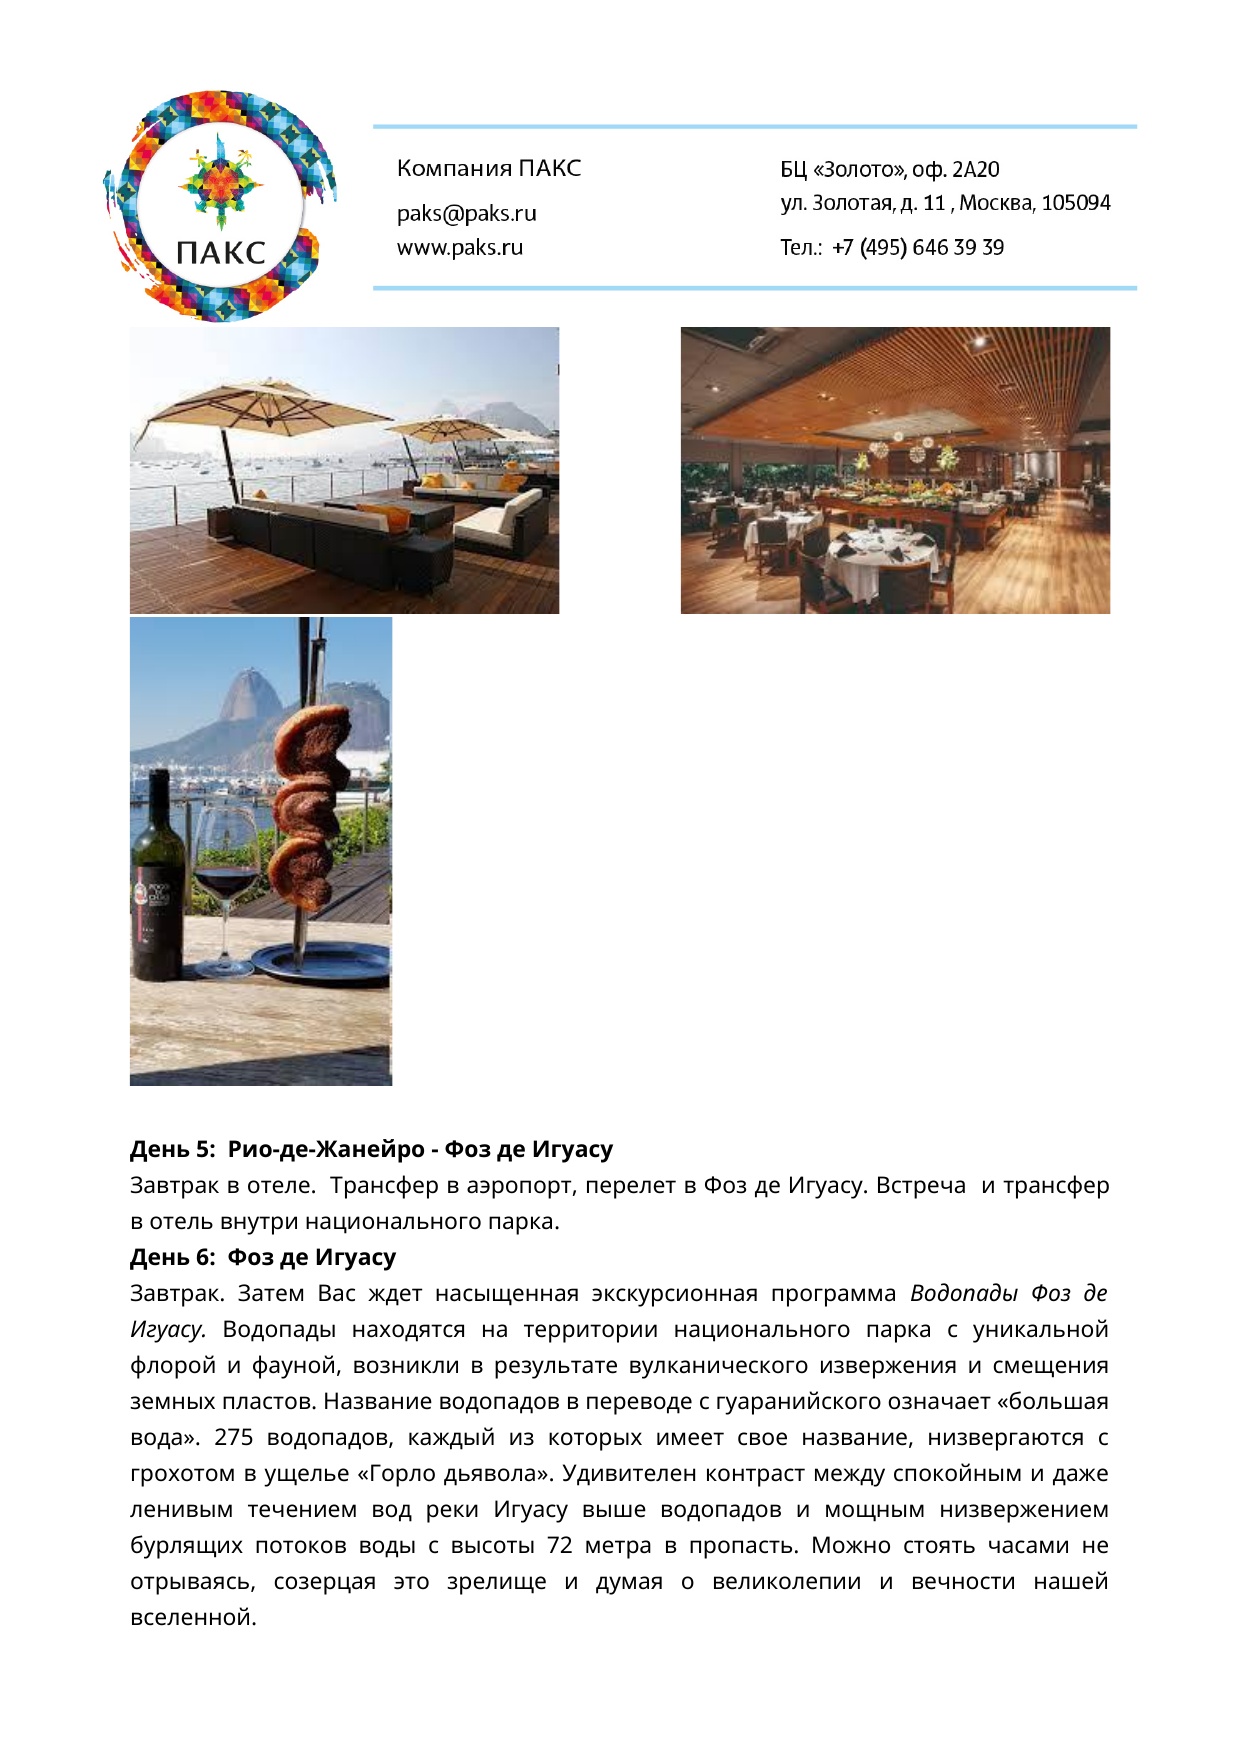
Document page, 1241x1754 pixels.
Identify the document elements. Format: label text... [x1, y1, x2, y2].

text Завтрак. Затем Вас ждет насыщенная экскурсионная программа Водопады Фоз де Игуасу. Водопады находятся на территории национального парка с уникальной флорой и фауной, возникли в результате вулканического извержения и смещения земных пластов. Название водопадов в переводе с гуаранийского означает «большая вода». 275 водопадов, каждый из которых имеет свое название, низвергаются с грохотом в ущелье «Горло дьявола». Удивителен контраст между спокойным и даже ленивым течением вод реки Игуасу выше водопадов и мощным низвержением бурлящих потоков воды с высоты 72 метра в пропасть. Можно стоять часами не отрываясь, созерцая это зрелище и думая о великолепии и вечности нашей вселенной. [130, 1277, 1110, 1632]
text Завтрак в отеле. Трансфер в аэропорт, перелет в Фоз де Игуасу. Встреча и трансфер в отель внутри национального парка. [130, 1169, 1110, 1237]
picture [129, 327, 560, 614]
text День 5: Рио-де-Жанейро - Фоз де Игуасу [130, 1133, 1110, 1165]
picture [680, 327, 1111, 614]
picture [129, 617, 393, 1086]
picture [102, 88, 1138, 323]
text День 6: Фоз де Игуасу [130, 1241, 1110, 1272]
